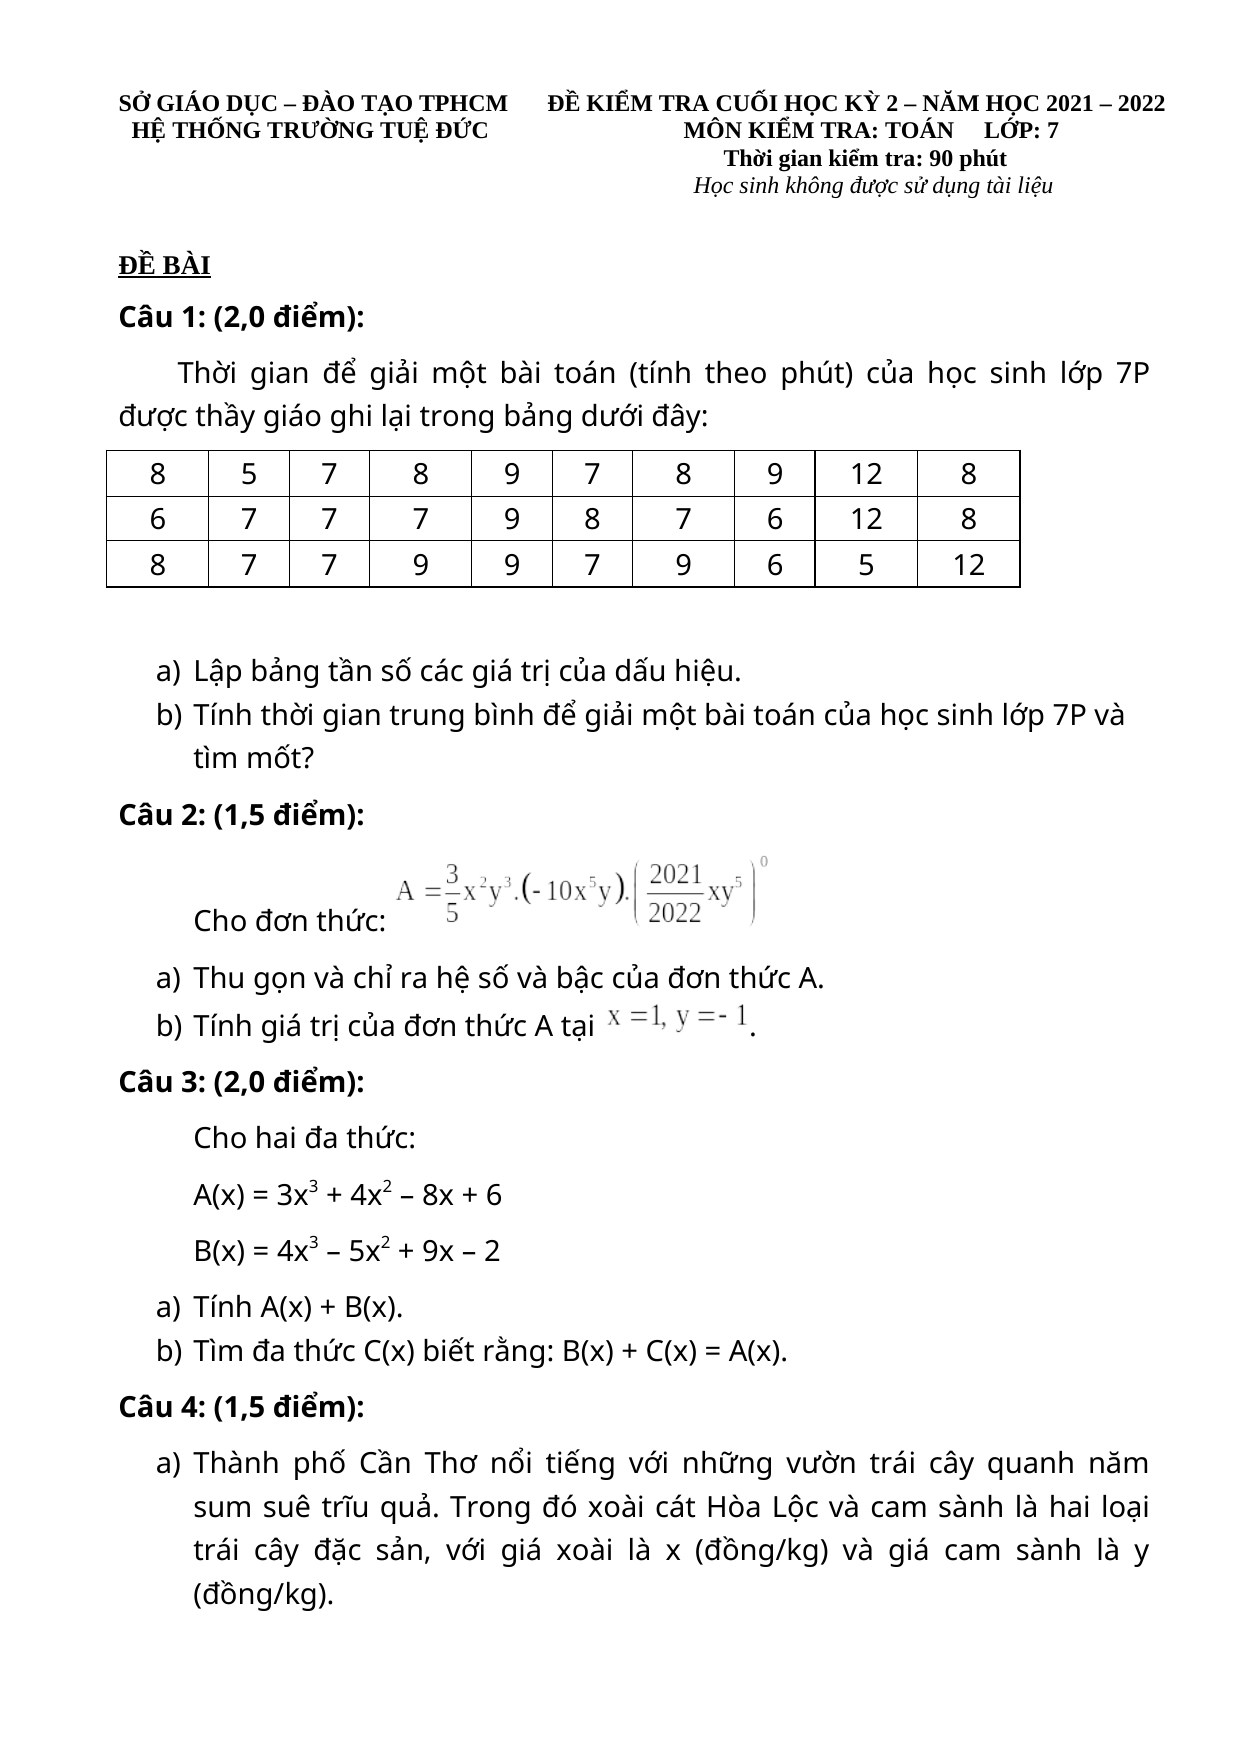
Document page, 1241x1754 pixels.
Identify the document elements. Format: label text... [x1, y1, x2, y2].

table_cell 7 [290, 541, 369, 586]
table_cell 12 [918, 541, 1019, 586]
list Tìm đa thức C(x) biết rằng: B(x) + C(x) = A(x). [156, 1330, 1152, 1369]
list Tính thời gian trung bình để giải một bài toán của học sinh lớp 7P và tìm mốt? [156, 694, 1152, 777]
table_cell 9 [370, 541, 471, 586]
table_header 8 [918, 451, 1019, 496]
table_cell 9 [472, 497, 552, 540]
list Lập bảng tần số các giá trị của dấu hiệu. [156, 650, 1152, 690]
text Câu 4: (1,5 điểm): [118, 1386, 1152, 1426]
table_header 7 [290, 451, 369, 496]
list Thành phố Cần Thơ nổi tiếng với những vườn trái cây quanh năm sum suê trĩu quả. Trong đó xoài cát Hòa Lộc và cam sành là hai loại trái cây đặc sản, với giá xoài là x (đồng/kg) và giá cam sành là y (đồng/kg). [156, 1442, 1152, 1613]
list Tính giá trị của đơn thức A tại . [156, 1001, 1152, 1045]
table_header 7 [553, 451, 632, 496]
table_header 9 [735, 451, 814, 496]
text Câu 3: (2,0 điểm): [118, 1062, 1152, 1101]
list Tính A(x) + B(x). [156, 1286, 1152, 1326]
table_cell 7 [553, 541, 632, 586]
table_cell 6 [735, 497, 814, 540]
table_header 8 [107, 451, 208, 496]
table_header 9 [472, 451, 552, 496]
table_cell 6 [107, 497, 208, 540]
table_header 5 [209, 451, 289, 496]
table_cell 5 [816, 541, 917, 586]
table_cell 9 [633, 541, 734, 586]
table_cell 8 [918, 497, 1019, 540]
text SỞ GIÁO DỤC – ĐÀO TẠO TPHCM ĐỀ KIỂM TRA CUỐI HỌC KỲ 2 – NĂM HỌC 2021 – 2022 [118, 89, 1152, 116]
table_cell 7 [633, 497, 734, 540]
table_cell 6 [735, 541, 814, 586]
text Câu 2: (1,5 điểm): [118, 794, 1152, 833]
text HỆ THỐNG TRƯỜNG TUỆ ĐỨC MÔN KIỂM TRA: TOÁN LỚP: 7 [118, 116, 1152, 144]
table_cell 9 [472, 541, 552, 586]
table_header 8 [370, 451, 471, 496]
table_header 8 [633, 451, 734, 496]
table_cell 7 [370, 497, 471, 540]
text Cho đơn thức: [118, 850, 1152, 940]
text A(x) = 3x3 + 4x2 – 8x + 6 [118, 1174, 1152, 1214]
table_header 12 [816, 451, 917, 496]
text ĐỀ BÀI [118, 249, 1152, 280]
list Thu gọn và chỉ ra hệ số và bậc của đơn thức A. [156, 957, 1152, 997]
text B(x) = 4x3 – 5x2 + 9x – 2 [118, 1230, 1152, 1270]
text Câu 1: (2,0 điểm): [118, 296, 1152, 336]
table_cell 7 [209, 541, 289, 586]
text Học sinh không được sử dụng tài liệu [118, 171, 1152, 199]
text Thời gian kiểm tra: 90 phút [118, 144, 1152, 171]
table_cell 7 [209, 497, 289, 540]
table_cell 7 [290, 497, 369, 540]
table_cell 8 [107, 541, 208, 586]
table_cell 12 [816, 497, 917, 540]
table_cell 8 [553, 497, 632, 540]
text Thời gian để giải một bài toán (tính theo phút) của học sinh lớp 7P được thầy giáo ghi lại trong bảng dưới đây: [118, 352, 1152, 435]
text Cho hai đa thức: [118, 1118, 1152, 1157]
